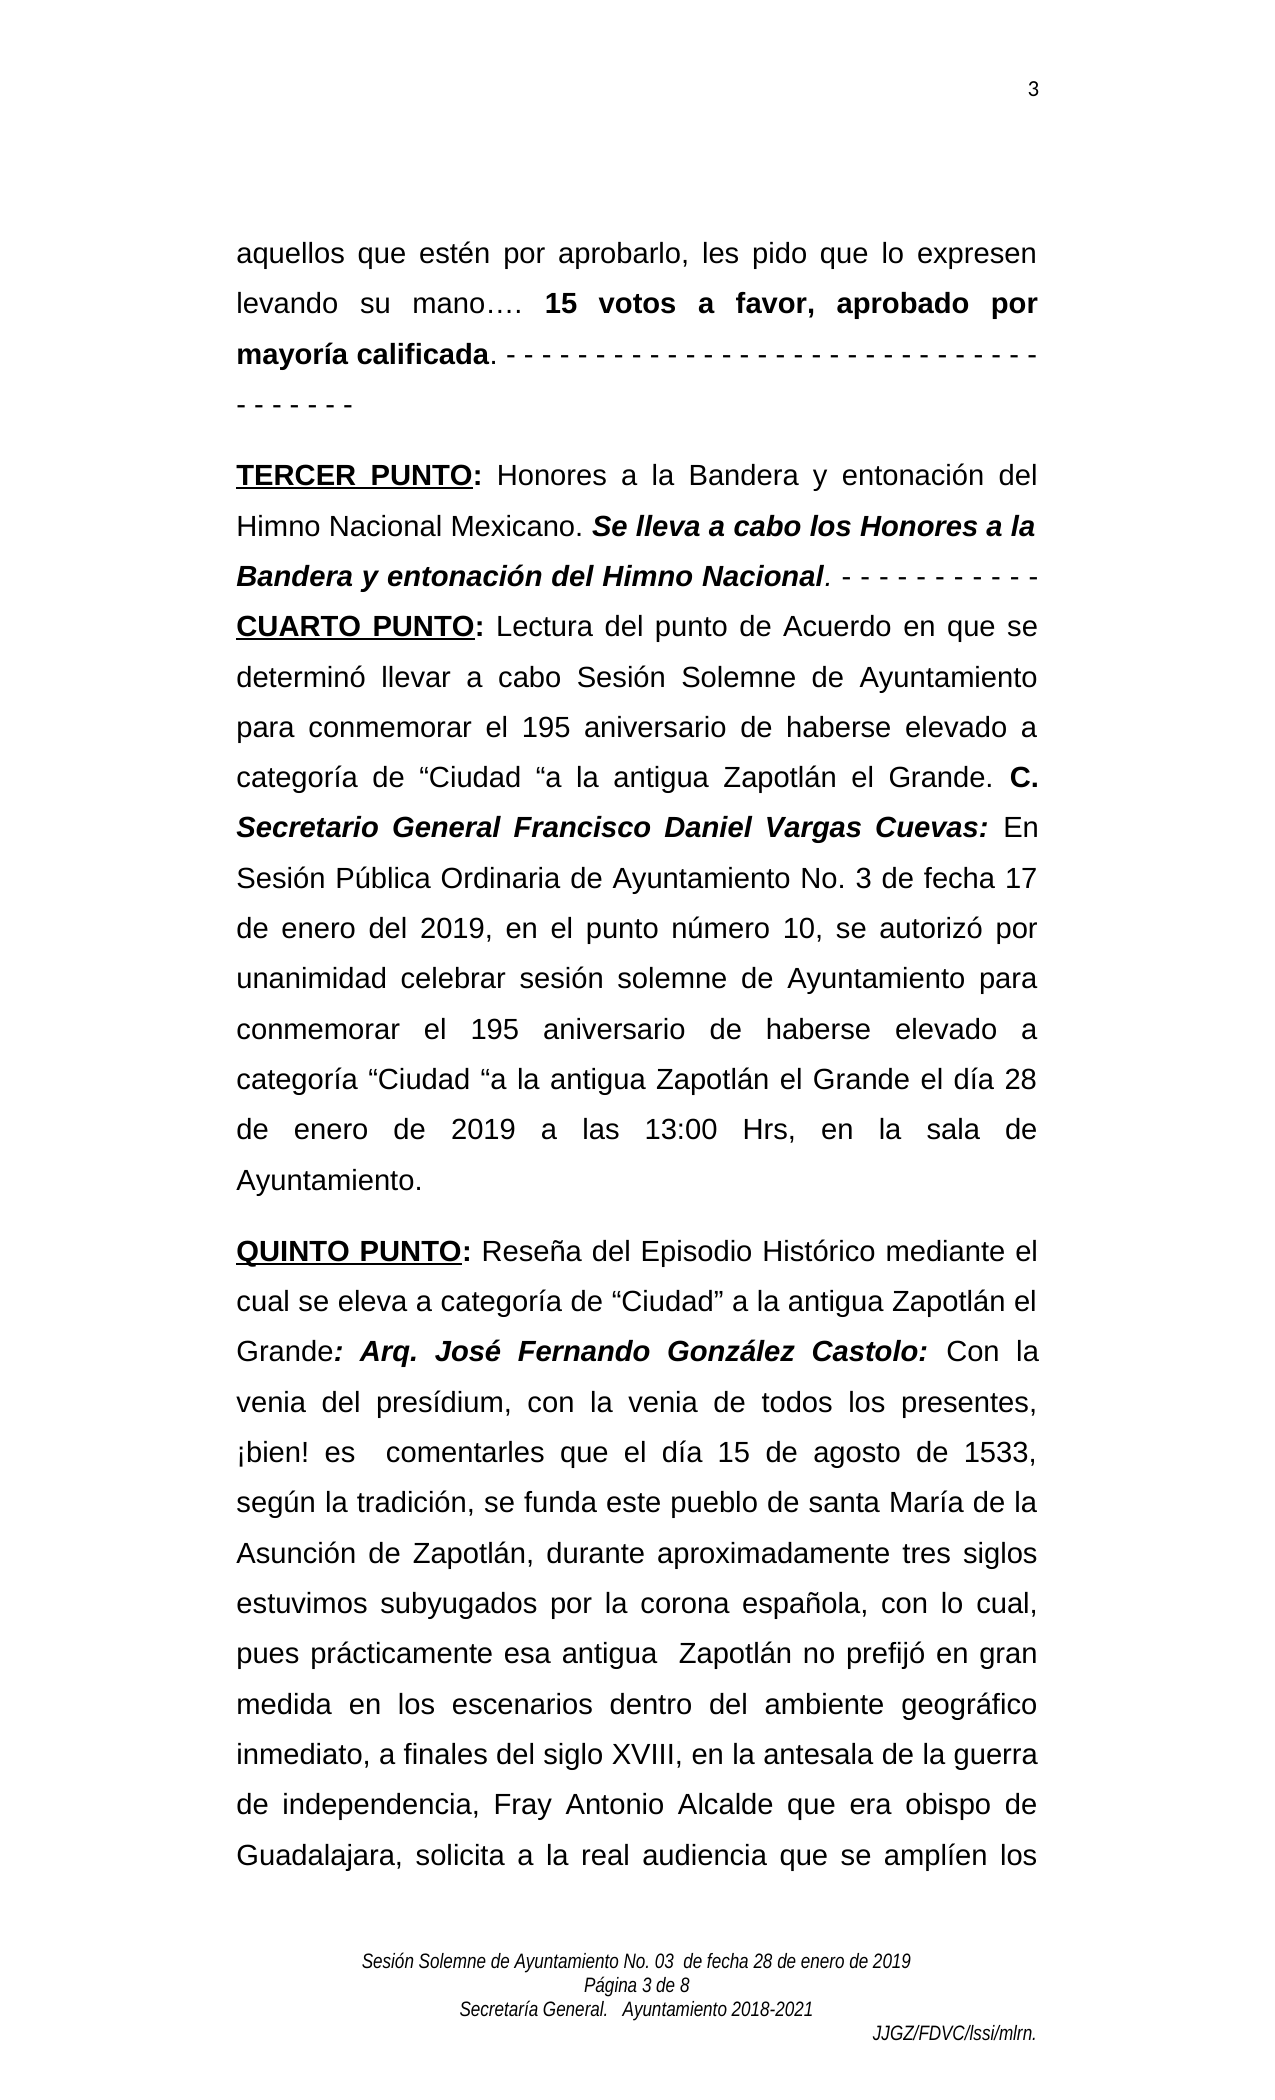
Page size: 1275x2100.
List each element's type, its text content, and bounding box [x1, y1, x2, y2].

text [236, 236, 1039, 421]
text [236, 1234, 1039, 1871]
text TERCER PUNTO: Honores a la Bandera y entonación del Himno Nacional Mexicano. Se lleva a cabo los Honores a la Bandera y entonación del Himno Nacional. - - - - - - - - - - - CUARTO PUNTO: Lectura del punto de Acuerdo en que se determinó llevar a cabo Sesión Solemne de Ayuntamiento para conmemorar el 195 aniversario de haberse elevado a categoría de “Ciudad “a la antigua Zapotlán el Grande. C. Secretario General Francisco Daniel Vargas Cuevas: En Sesión Pública Ordinaria de Ayuntamiento No. 3 de fecha 17 de enero del 2019, en el punto número 10, se autorizó por unanimidad celebrar sesión solemne de Ayuntamiento para conmemorar el 195 aniversario de haberse elevado a categoría “Ciudad “a la antigua Zapotlán el Grande el día 28 de enero de 2019 a las 13:00 Hrs, en la sala de Ayuntamiento. [236, 458, 1039, 1196]
